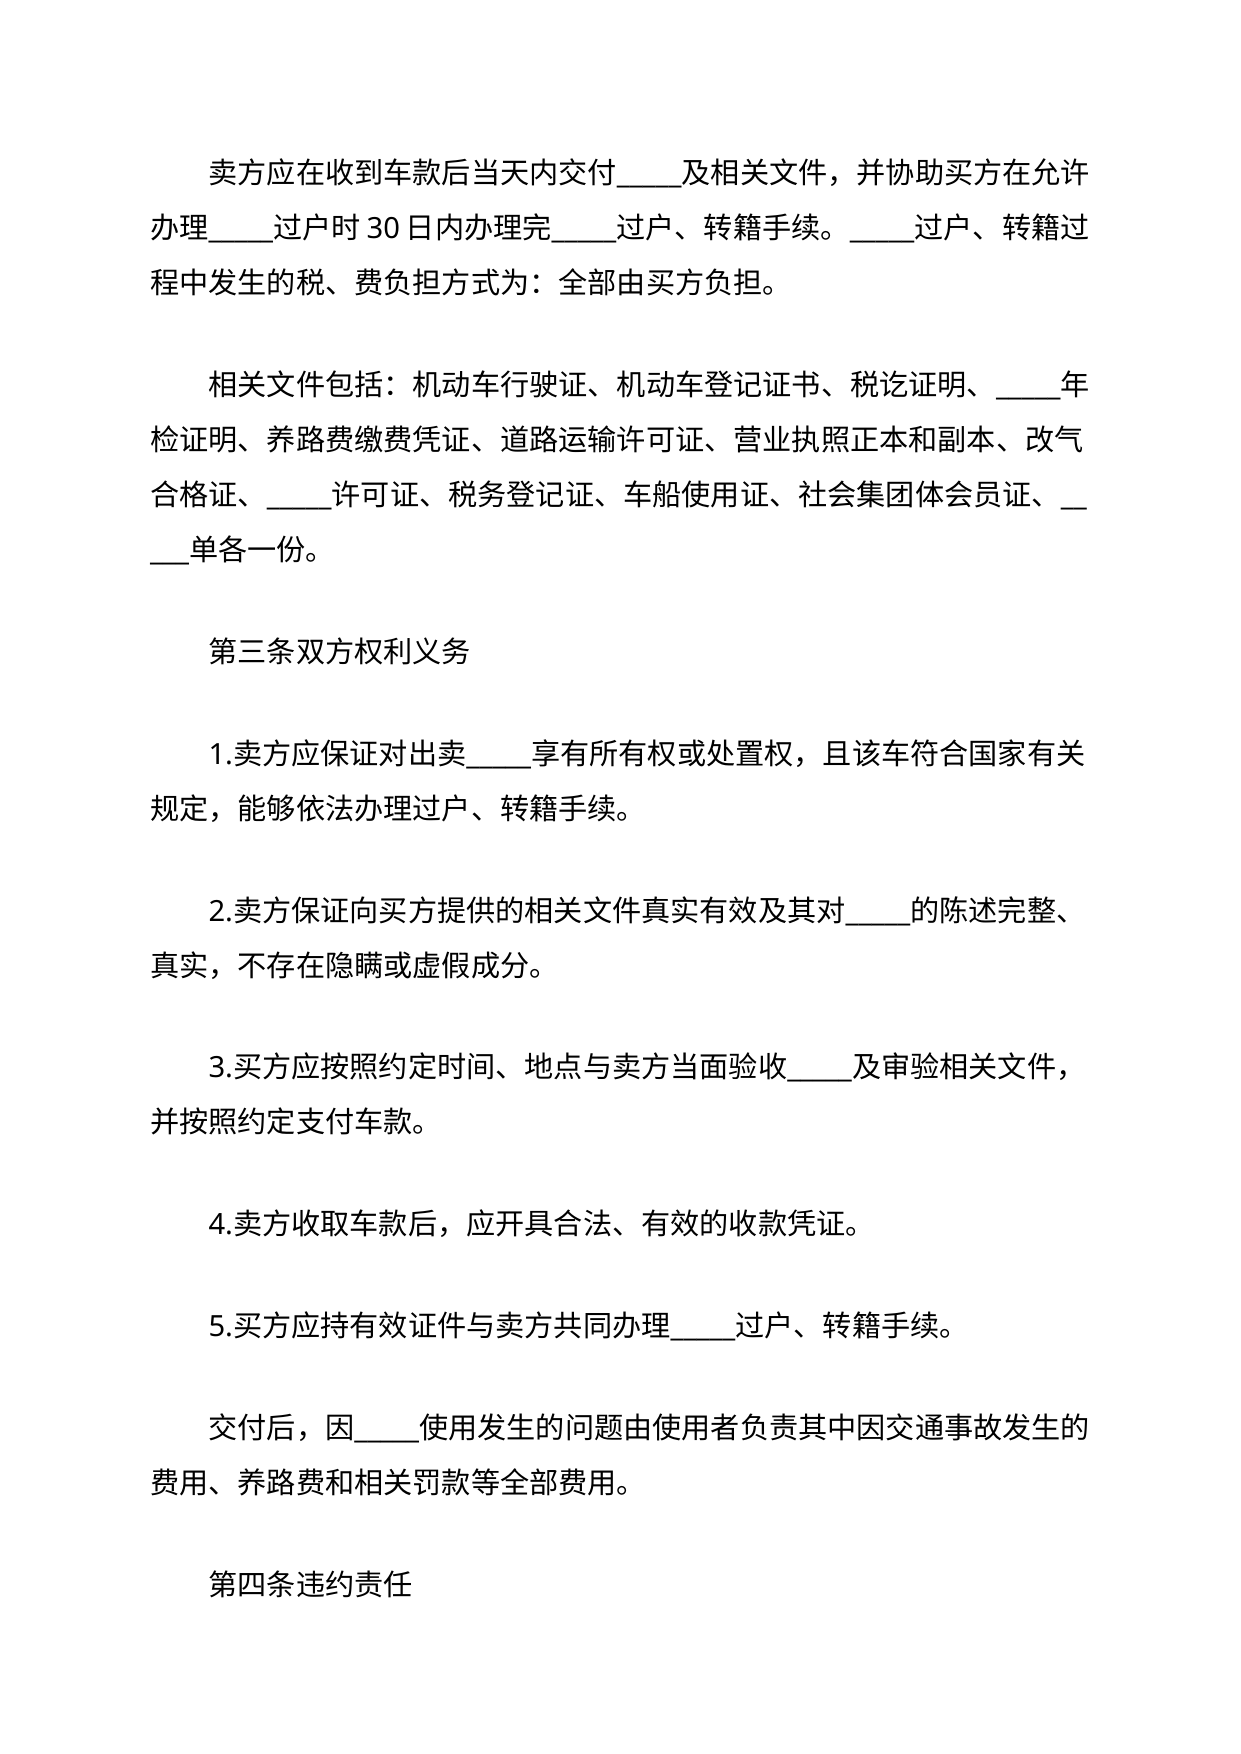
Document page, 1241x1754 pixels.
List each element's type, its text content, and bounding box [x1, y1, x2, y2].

text 2.卖方保证向买方提供的相关文件真实有效及其对_____的陈述完整、真实，不存在隐瞒或虚假成分。 [150, 887, 1090, 984]
text 相关文件包括：机动车行驶证、机动车登记证书、税讫证明、_____年检证明、养路费缴费凭证、道路运输许可证、营业执照正本和副本、改气合格证、_____许可证、税务登记证、车船使用证、社会集团体会员证、_____单各一份。 [150, 362, 1090, 569]
text 3.买方应按照约定时间、地点与卖方当面验收_____及审验相关文件，并按照约定支付车款。 [150, 1044, 1090, 1141]
text 第三条双方权利义务 [150, 629, 1090, 671]
text 1.卖方应保证对出卖_____享有所有权或处置权，且该车符合国家有关规定，能够依法办理过户、转籍手续。 [150, 730, 1090, 828]
text 5.买方应持有效证件与卖方共同办理_____过户、转籍手续。 [150, 1303, 1090, 1345]
text 4.卖方收取车款后，应开具合法、有效的收款凭证。 [150, 1201, 1090, 1243]
text 第四条违约责任 [150, 1561, 1090, 1604]
text 交付后，因_____使用发生的问题由使用者负责其中因交通事故发生的费用、养路费和相关罚款等全部费用。 [150, 1405, 1090, 1502]
text 卖方应在收到车款后当天内交付_____及相关文件，并协助买方在允许办理_____过户时30日内办理完_____过户、转籍手续。_____过户、转籍过程中发生的税、费负担方式为：全部由买方负担。 [150, 150, 1090, 302]
